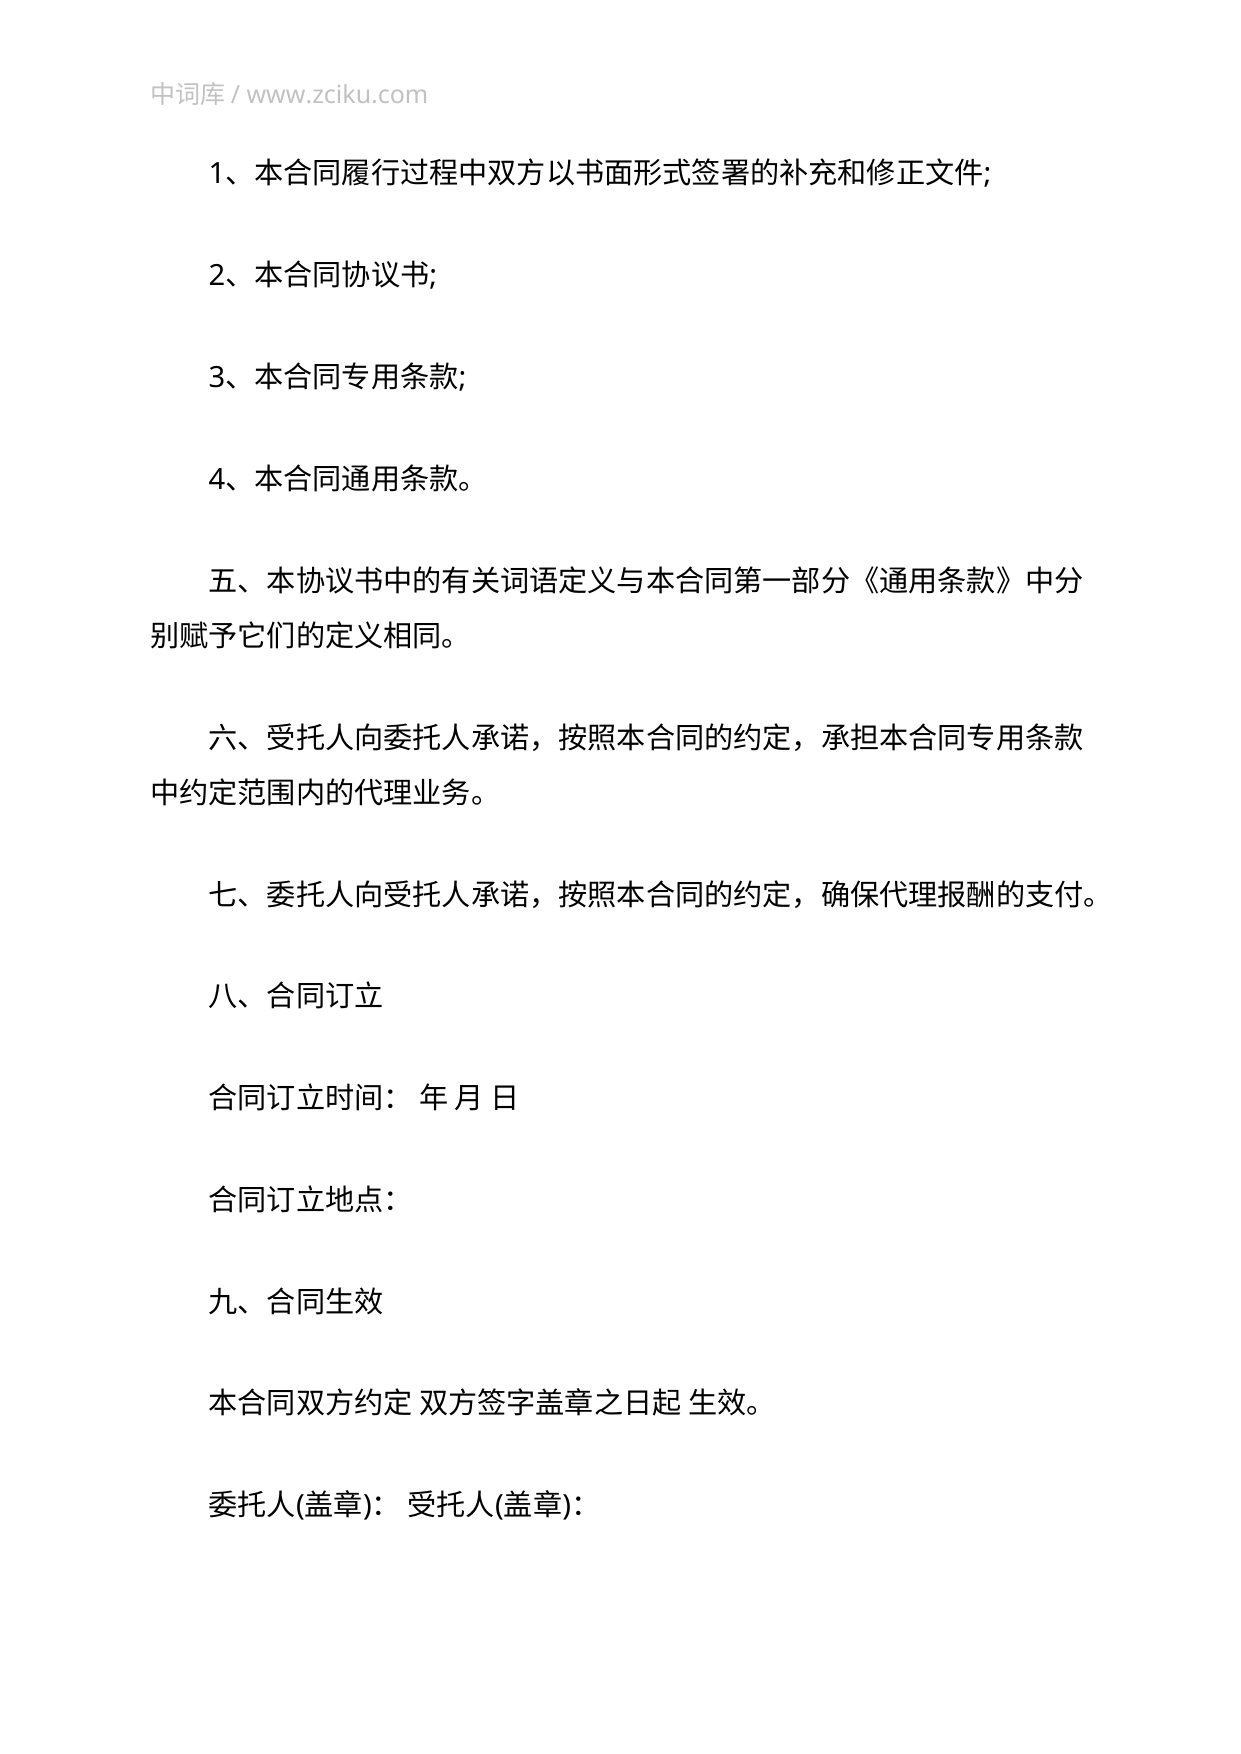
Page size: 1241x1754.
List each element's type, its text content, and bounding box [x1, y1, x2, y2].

text 五、本协议书中的有关词语定义与本合同第一部分《通用条款》中分别赋予它们的定义相同。 [150, 558, 1090, 655]
text 委托人(盖章)： 受托人(盖章)： [150, 1482, 1090, 1524]
text 九、合同生效 [150, 1278, 1090, 1321]
text 1、本合同履行过程中双方以书面形式签署的补充和修正文件; [150, 150, 1090, 192]
text 七、委托人向受托人承诺，按照本合同的约定，确保代理报酬的支付。 [150, 871, 1090, 913]
text 六、受托人向委托人承诺，按照本合同的约定，承担本合同专用条款中约定范围内的代理业务。 [150, 714, 1090, 812]
text 八、合同订立 [150, 973, 1090, 1015]
text 3、本合同专用条款; [150, 354, 1090, 396]
text 合同订立地点： [150, 1177, 1090, 1219]
text 合同订立时间： 年 月 日 [150, 1075, 1090, 1117]
text 4、本合同通用条款。 [150, 456, 1090, 498]
text 本合同双方约定 双方签字盖章之日起 生效。 [150, 1380, 1090, 1422]
text 2、本合同协议书; [150, 252, 1090, 294]
